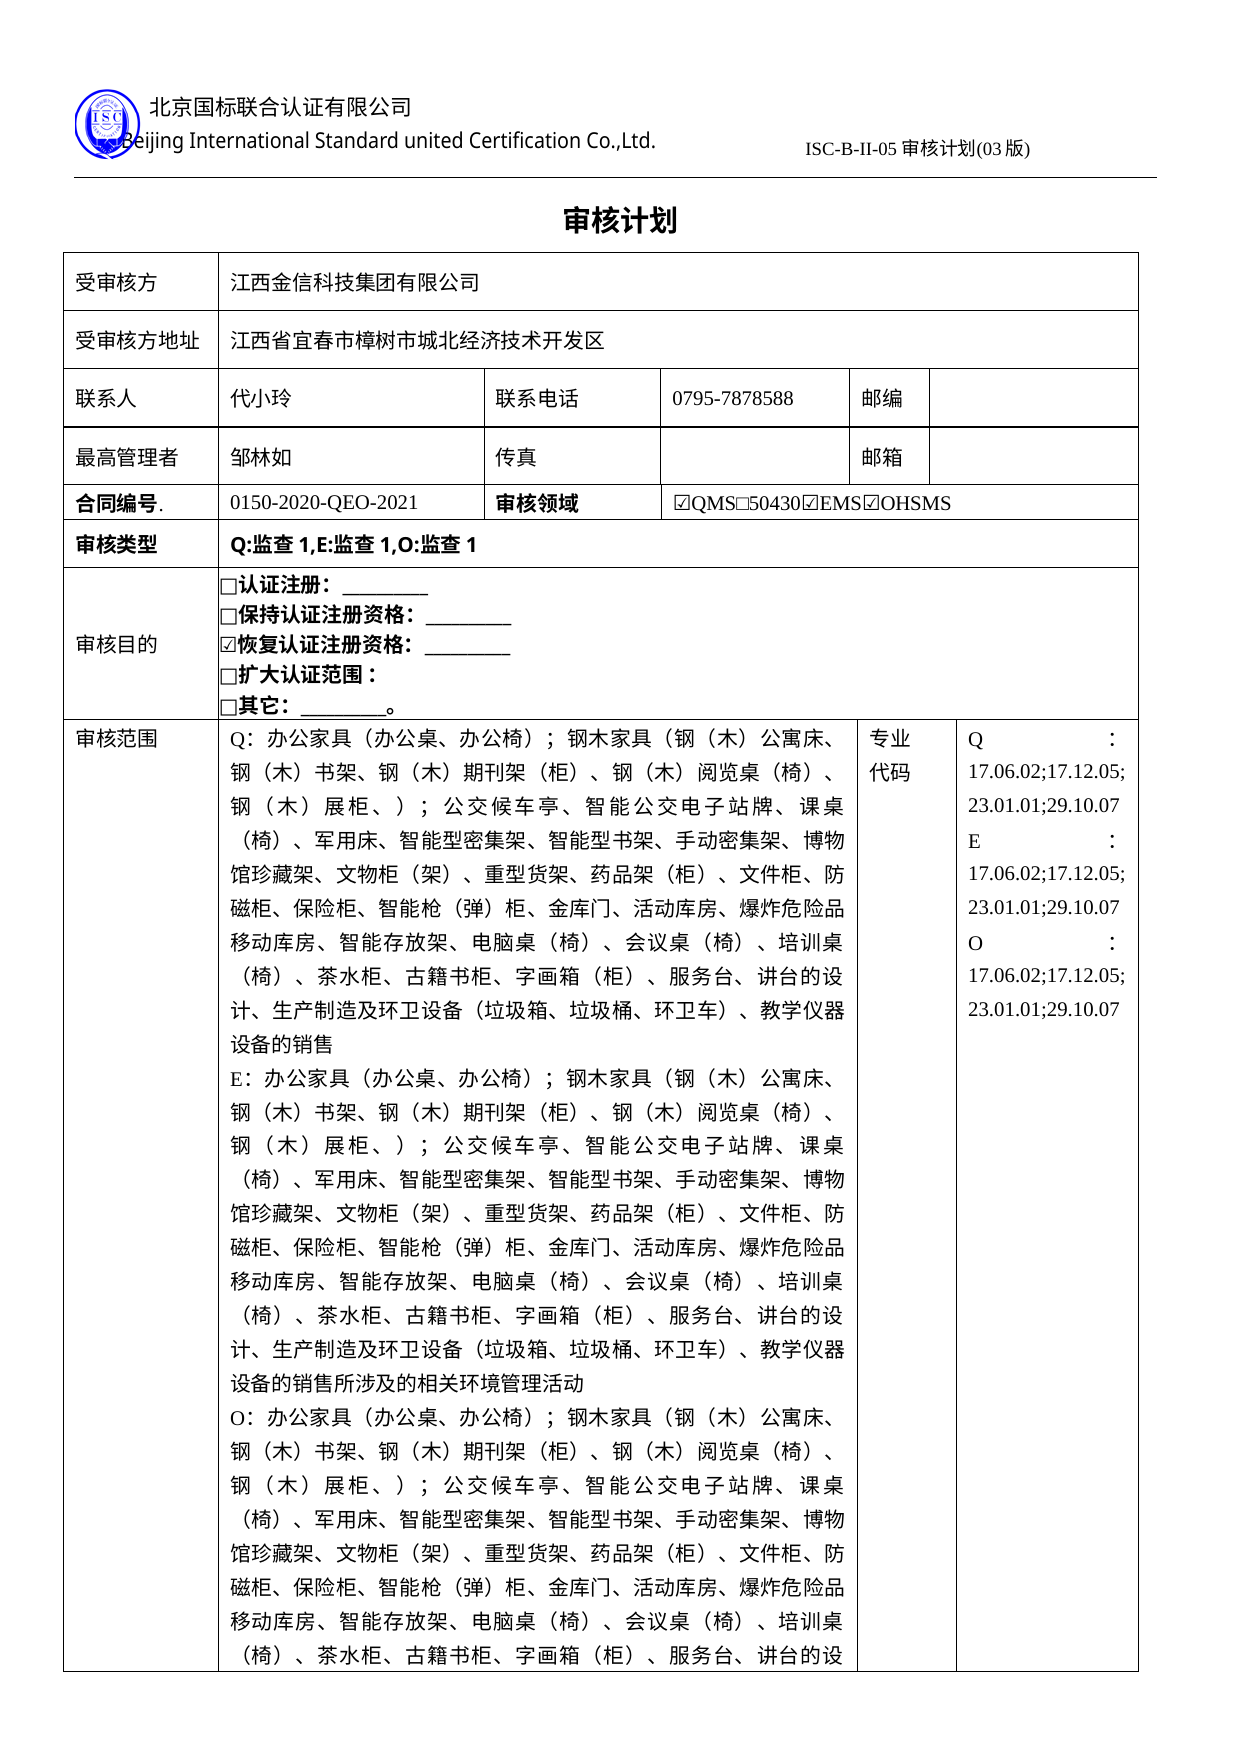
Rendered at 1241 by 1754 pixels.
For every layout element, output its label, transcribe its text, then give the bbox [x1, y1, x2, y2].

table_cell 代小玲 [219, 369, 484, 426]
table_cell Q:监查1,E:监查1,O:监查1 [219, 520, 1138, 567]
table_header 江西金信科技集团有限公司 [219, 253, 1138, 310]
table_cell 审核领域 [485, 485, 661, 519]
table_cell 邹林如 [219, 428, 484, 484]
table_cell 受审核方地址 [64, 311, 218, 368]
table_cell 专业 代码 [858, 720, 956, 1671]
table_cell 0795-7878588 [661, 369, 849, 426]
table_cell Q：17.06.02;17.12.05;23.01.01;29.10.07 E：17.06.02;17.12.05;23.01.01;29.10.07 O：17.06.02;17.12.05;23.01.01;29.10.07 [957, 720, 1138, 1671]
table_cell ☑QMS□50430☑EMS☑OHSMS [662, 485, 1138, 519]
table_cell [930, 428, 1138, 484]
table_cell 联系电话 [485, 369, 660, 426]
table_header 受审核方 [64, 253, 218, 310]
table_cell [661, 428, 849, 484]
table_cell 江西省宜春市樟树市城北经济技术开发区 [219, 311, 1138, 368]
table_cell 联系人 [64, 369, 218, 426]
table_cell 合同编号. [64, 485, 218, 519]
table_cell 审核范围 [64, 720, 218, 1671]
table_cell 邮箱 [850, 428, 929, 484]
table_cell 邮编 [850, 369, 929, 426]
table_cell 审核目的 [64, 568, 218, 719]
text 审核计划 [75, 184, 1165, 252]
table_cell 审核类型 [64, 520, 218, 567]
table_cell □认证注册：__________ □保持认证注册资格：__________ ☑恢复认证注册资格：__________ □扩大认证范围 ： □其它：__________。 [219, 568, 1138, 719]
table_cell 传真 [485, 428, 660, 484]
table_cell 最高管理者 [64, 428, 218, 484]
table_cell 0150-2020-QEO-2021 [219, 485, 484, 519]
picture [75, 89, 143, 158]
table_cell [930, 369, 1138, 426]
